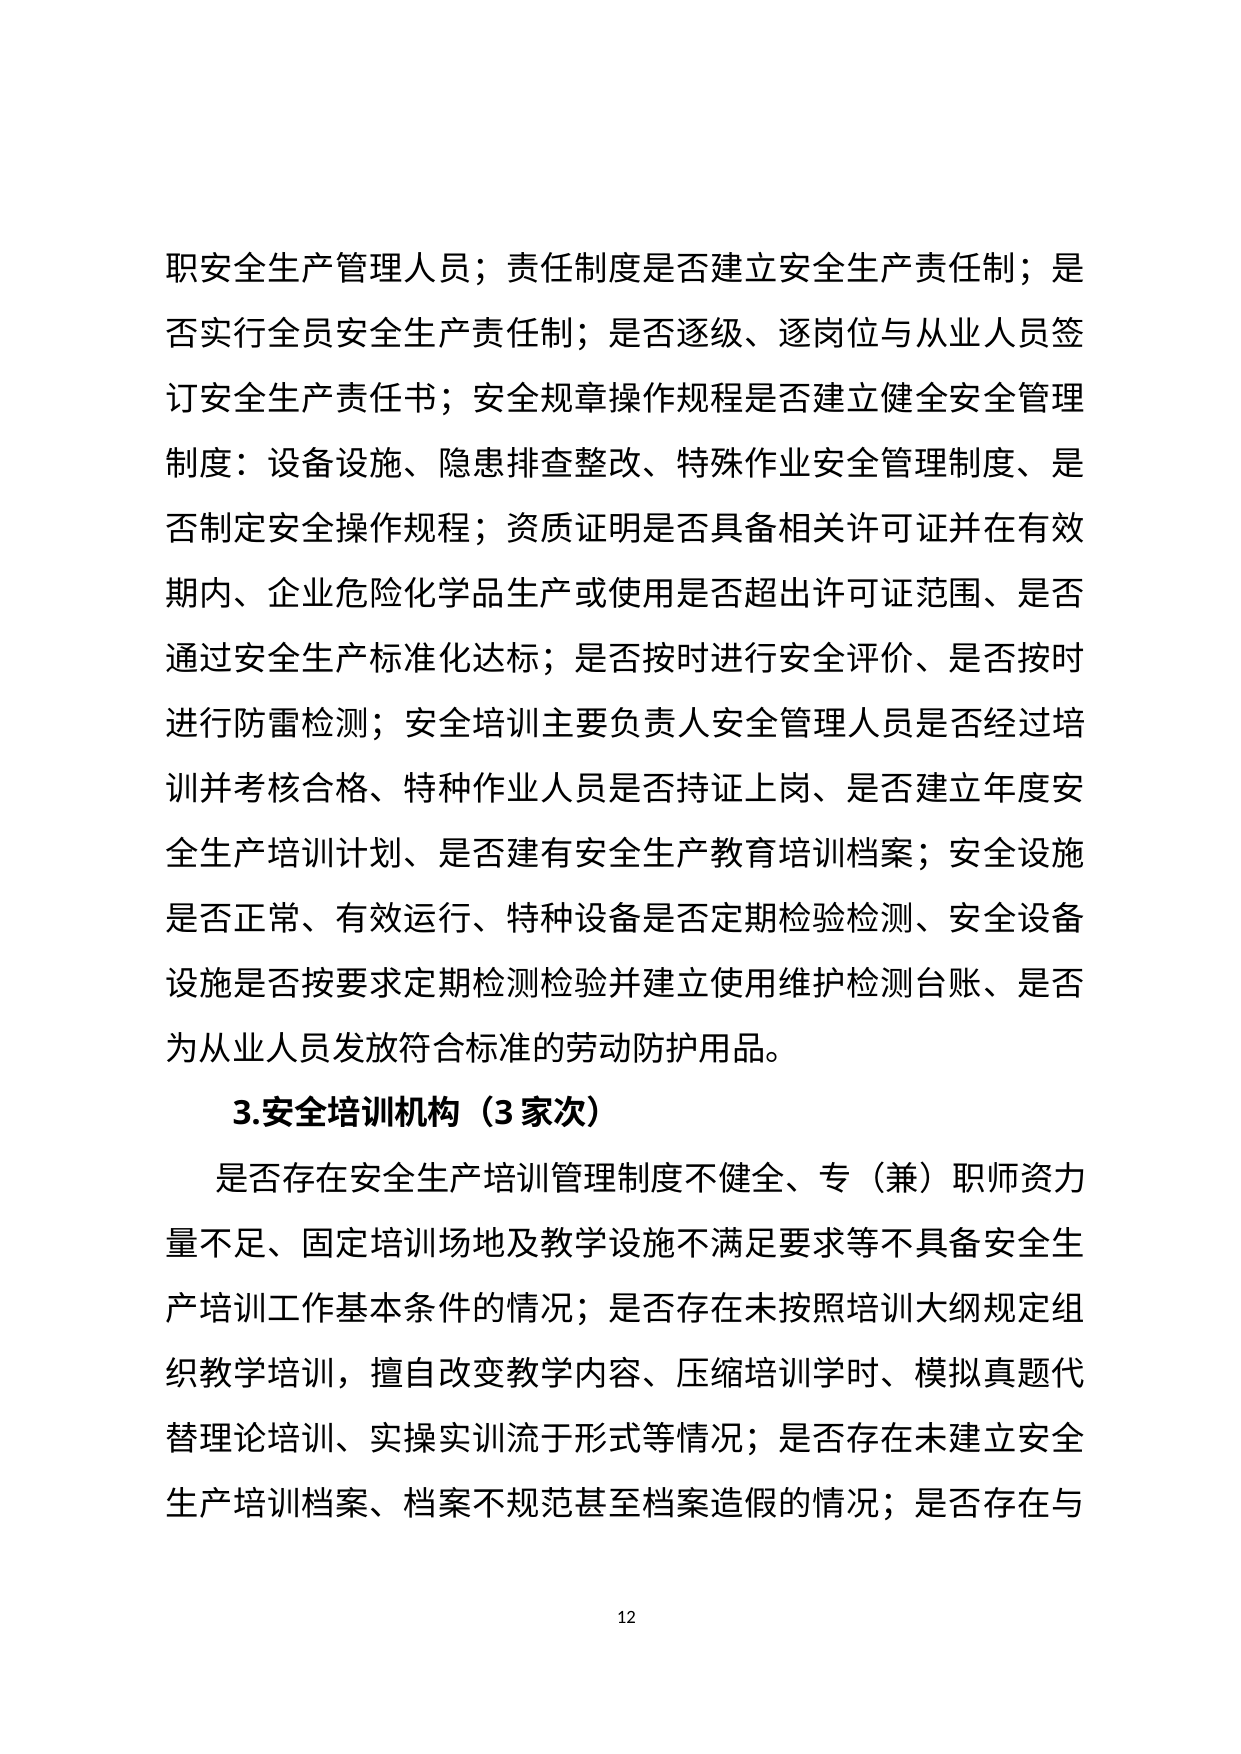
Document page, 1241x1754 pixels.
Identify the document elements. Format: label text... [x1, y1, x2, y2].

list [165, 1143, 1087, 1533]
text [165, 233, 1087, 1078]
list 3.安全培训机构（3家次） [165, 1078, 1087, 1143]
